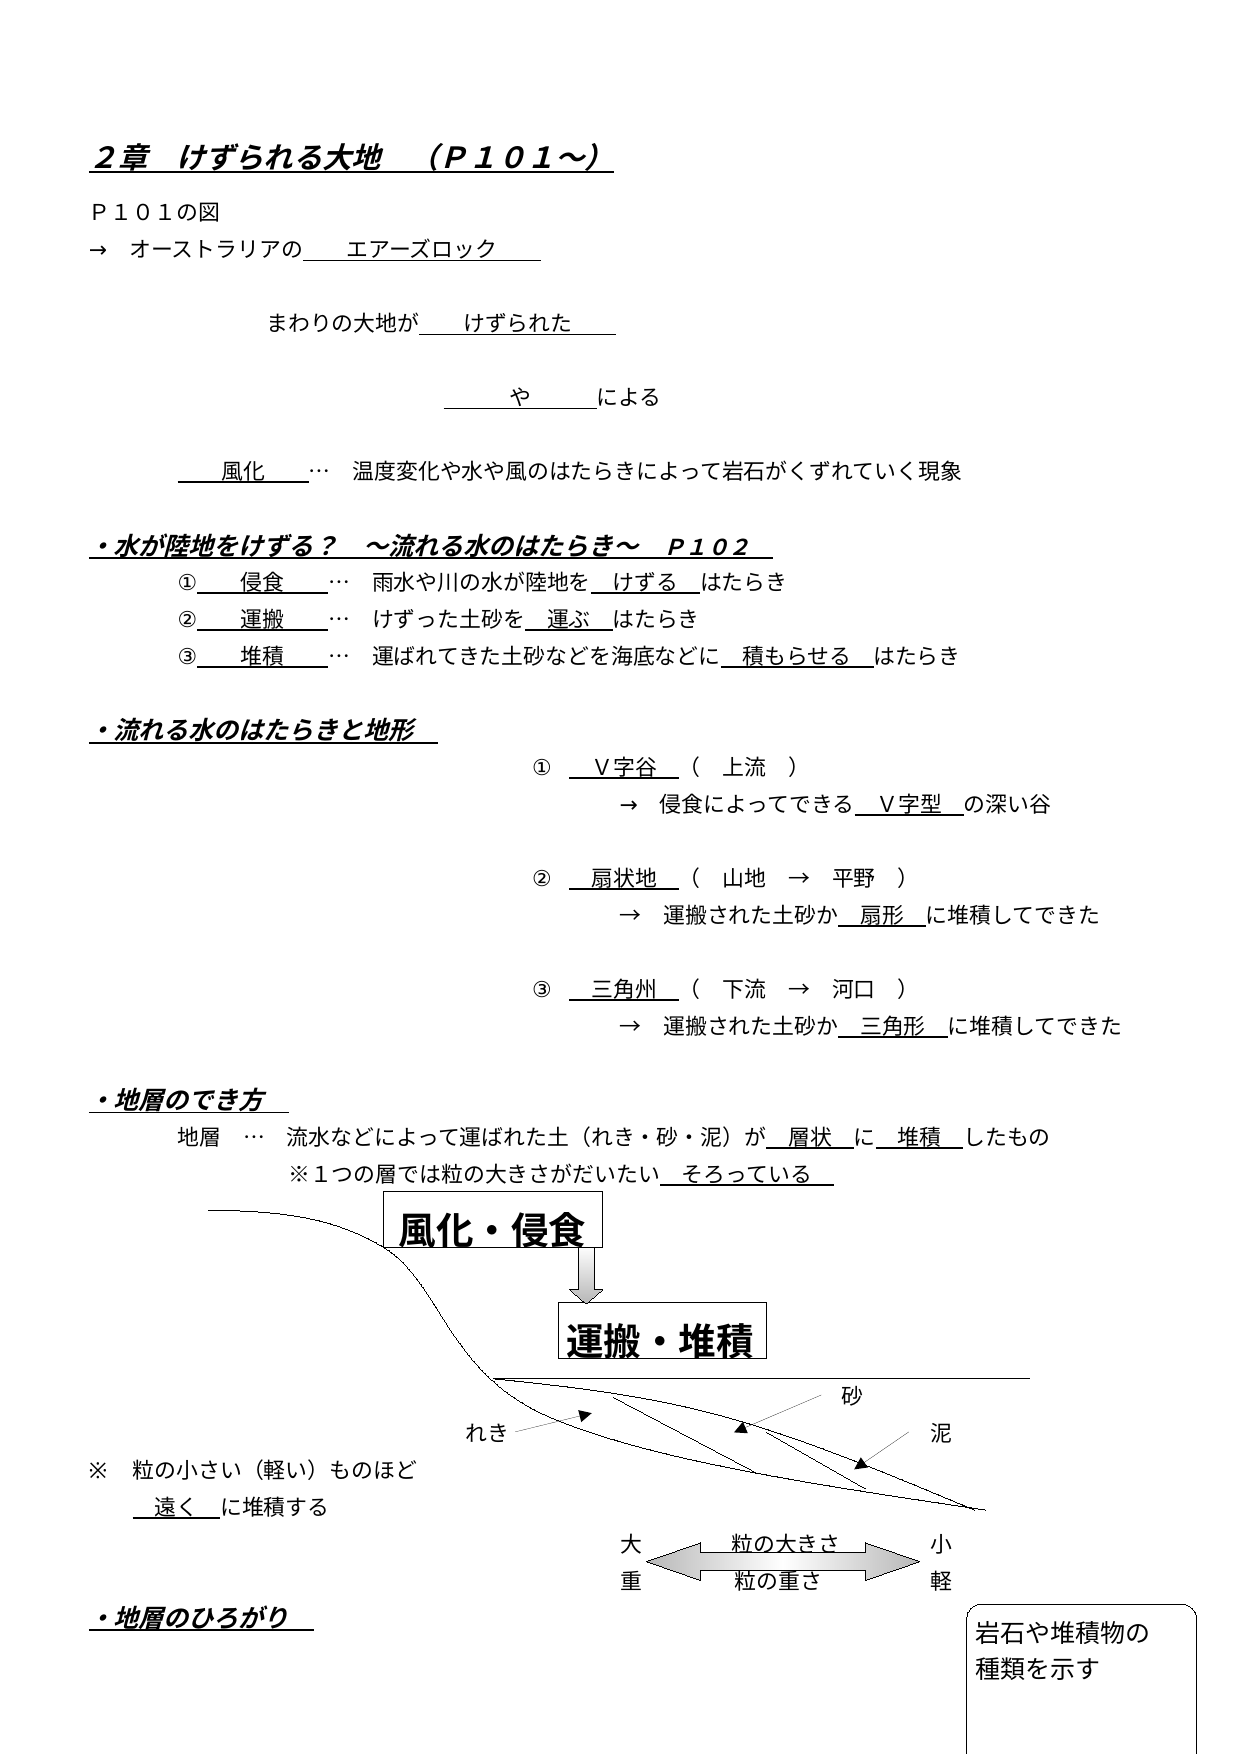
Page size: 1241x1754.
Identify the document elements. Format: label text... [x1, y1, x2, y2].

text れき 泥 [89, 1413, 1211, 1450]
list 扇状地 （ 山地 → 平野 ） [532, 858, 1211, 895]
text ・流れる水のはたらきと地形 [89, 711, 1211, 747]
text → 運搬された土砂か 三角形 に堆積してできた [509, 1006, 1211, 1043]
text ① 侵食 … 雨水や川の水が陸地を けずる はたらき [177, 563, 1211, 599]
text ② 運搬 … けずった土砂を 運ぶ はたらき [177, 599, 1211, 637]
text → 運搬された土砂か 扇形 に堆積してできた [509, 895, 1211, 932]
text → 侵食によってできる Ｖ字型 の深い谷 [597, 784, 1211, 821]
text ・水が陸地をけずる？ ～流れる水のはたらき～ Ｐ１０２ [89, 526, 1211, 563]
text まわりの大地が けずられた [89, 304, 1211, 341]
list Ｖ字谷 （ 上流 ） [532, 747, 1211, 784]
list 粒の小さい（軽い）ものほど [89, 1450, 1211, 1487]
text 砂 [89, 1376, 1211, 1413]
text → オーストラリアの エアーズロック [89, 230, 1211, 267]
text 運搬・堆積 [89, 1302, 1211, 1376]
text Ｐ１０１の図 [89, 193, 1211, 230]
list 三角州 （ 下流 → 河口 ） [532, 969, 1211, 1006]
text ③ 堆積 … 運ばれてきた土砂などを海底などに 積もらせる はたらき [177, 637, 1211, 673]
text や による [89, 378, 1211, 415]
text 風化 … 温度変化や水や風のはたらきによって岩石がくずれていく現象 [89, 452, 1211, 489]
text 大 粒の大きさ 小 重 粒の重さ 軽 [177, 1524, 1211, 1598]
text 風化・侵食 [89, 1191, 1211, 1265]
text 地層 … 流水などによって運ばれた土（れき・砂・泥）が 層状 に 堆積 したもの [177, 1117, 1211, 1154]
text 遠く に堆積する [89, 1487, 1211, 1524]
text ・地層のでき方 [89, 1080, 1211, 1117]
text ２章 けずられる大地 （Ｐ１０１～） [89, 119, 1211, 193]
text ・地層のひろがり [89, 1598, 1211, 1635]
text ※１つの層では粒の大きさがだいたい そろっている [177, 1154, 1211, 1191]
